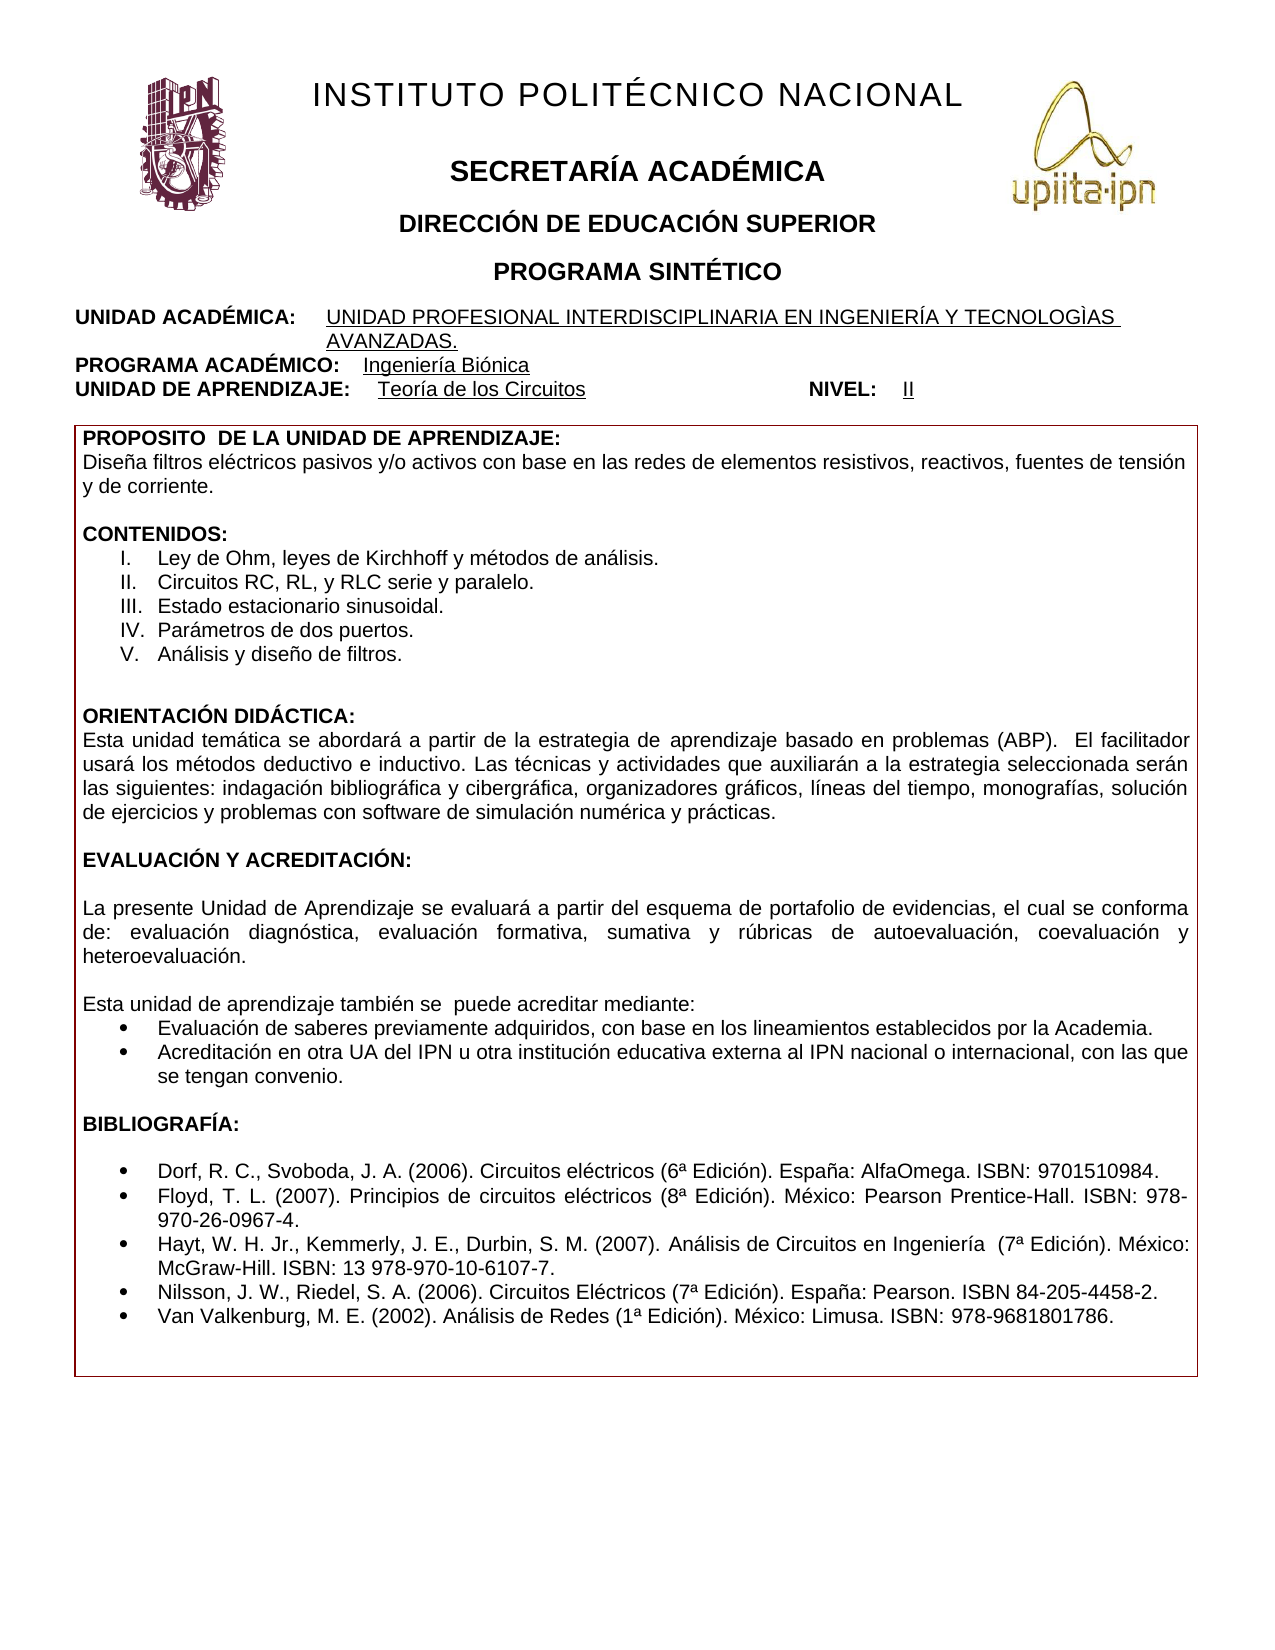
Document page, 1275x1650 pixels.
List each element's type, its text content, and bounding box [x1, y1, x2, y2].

table_header UNIDAD PROFESIONAL INTERDISCIPLINARIA EN INGENIERÍA Y TECNOLOGÌAS AVANZADAS. [319, 305, 1197, 353]
table_cell Teoría de los Circuitos [370, 377, 801, 401]
table_cell UNIDAD DE APRENDIZAJE: [68, 377, 370, 401]
table_cell II [895, 377, 1197, 401]
table_cell Ingeniería Biónica [356, 353, 1197, 377]
picture [139, 76, 226, 211]
text PROGRAMA SINTÉTICO [75, 257, 1200, 286]
table_cell NIVEL: [801, 377, 895, 401]
table_header PROPOSITO DE LA UNIDAD DE APRENDIZAJE: Diseña filtros eléctricos pasivos y/o activos con base en las redes de elementos resistivos, reactivos, fuentes de tensión y de corriente. CONTENIDOS: Ley de Ohm, leyes de Kirchhoff y métodos de análisis. Circuitos RC, RL, y RLC serie y paralelo. Estado estacionario sinusoidal. Parámetros de dos puertos. Análisis y diseño de filtros. ORIENTACIÓN DIDÁCTICA: Esta unidad temática se abordará a partir de la estrategia de aprendizaje basado en problemas (ABP). El facilitador usará los métodos deductivo e inductivo. Las técnicas y actividades que auxiliarán a la estrategia seleccionada serán las siguientes: indagación bibliográfica y cibergráfica, organizadores gráficos, líneas del tiempo, monografías, solución de ejercicios y problemas con software de simulación numérica y prácticas. EVALUACIÓN Y ACREDITACIÓN: La presente Unidad de Aprendizaje se evaluará a partir del esquema de portafolio de evidencias, el cual se conforma de: evaluación diagnóstica, evaluación formativa, sumativa y rúbricas de autoevaluación, coevaluación y heteroevaluación. Esta unidad de aprendizaje también se puede acreditar mediante: Evaluación de saberes previamente adquiridos, con base en los lineamientos establecidos por la Academia. Acreditación en otra UA del IPN u otra institución educativa externa al IPN nacional o internacional, con las que se tengan convenio. BIBLIOGRAFÍA: Dorf, R. C., Svoboda, J. A. (2006). Circuitos eléctricos (6ª Edición). España: AlfaOmega. ISBN: 9701510984. Floyd, T. L. (2007). Principios de circuitos eléctricos (8ª Edición). México: Pearson Prentice-Hall. ISBN: 978-970-26-0967-4. Hayt, W. H. Jr., Kemmerly, J. E., Durbin, S. M. (2007). Análisis de Circuitos en Ingeniería (7ª Edición). México: McGraw-Hill. ISBN: 13 978-970-10-6107-7. Nilsson, J. W., Riedel, S. A. (2006). Circuitos Eléctricos (7ª Edición). España: Pearson. ISBN 84-205-4458-2. Van Valkenburg, M. E. (2002). Análisis de Redes (1ª Edición). México: Limusa. ISBN: 978-9681801786. [76, 426, 1197, 1376]
table_header UNIDAD ACADÉMICA: [68, 305, 319, 353]
table_cell PROGRAMA ACADÉMICO: [68, 353, 356, 377]
